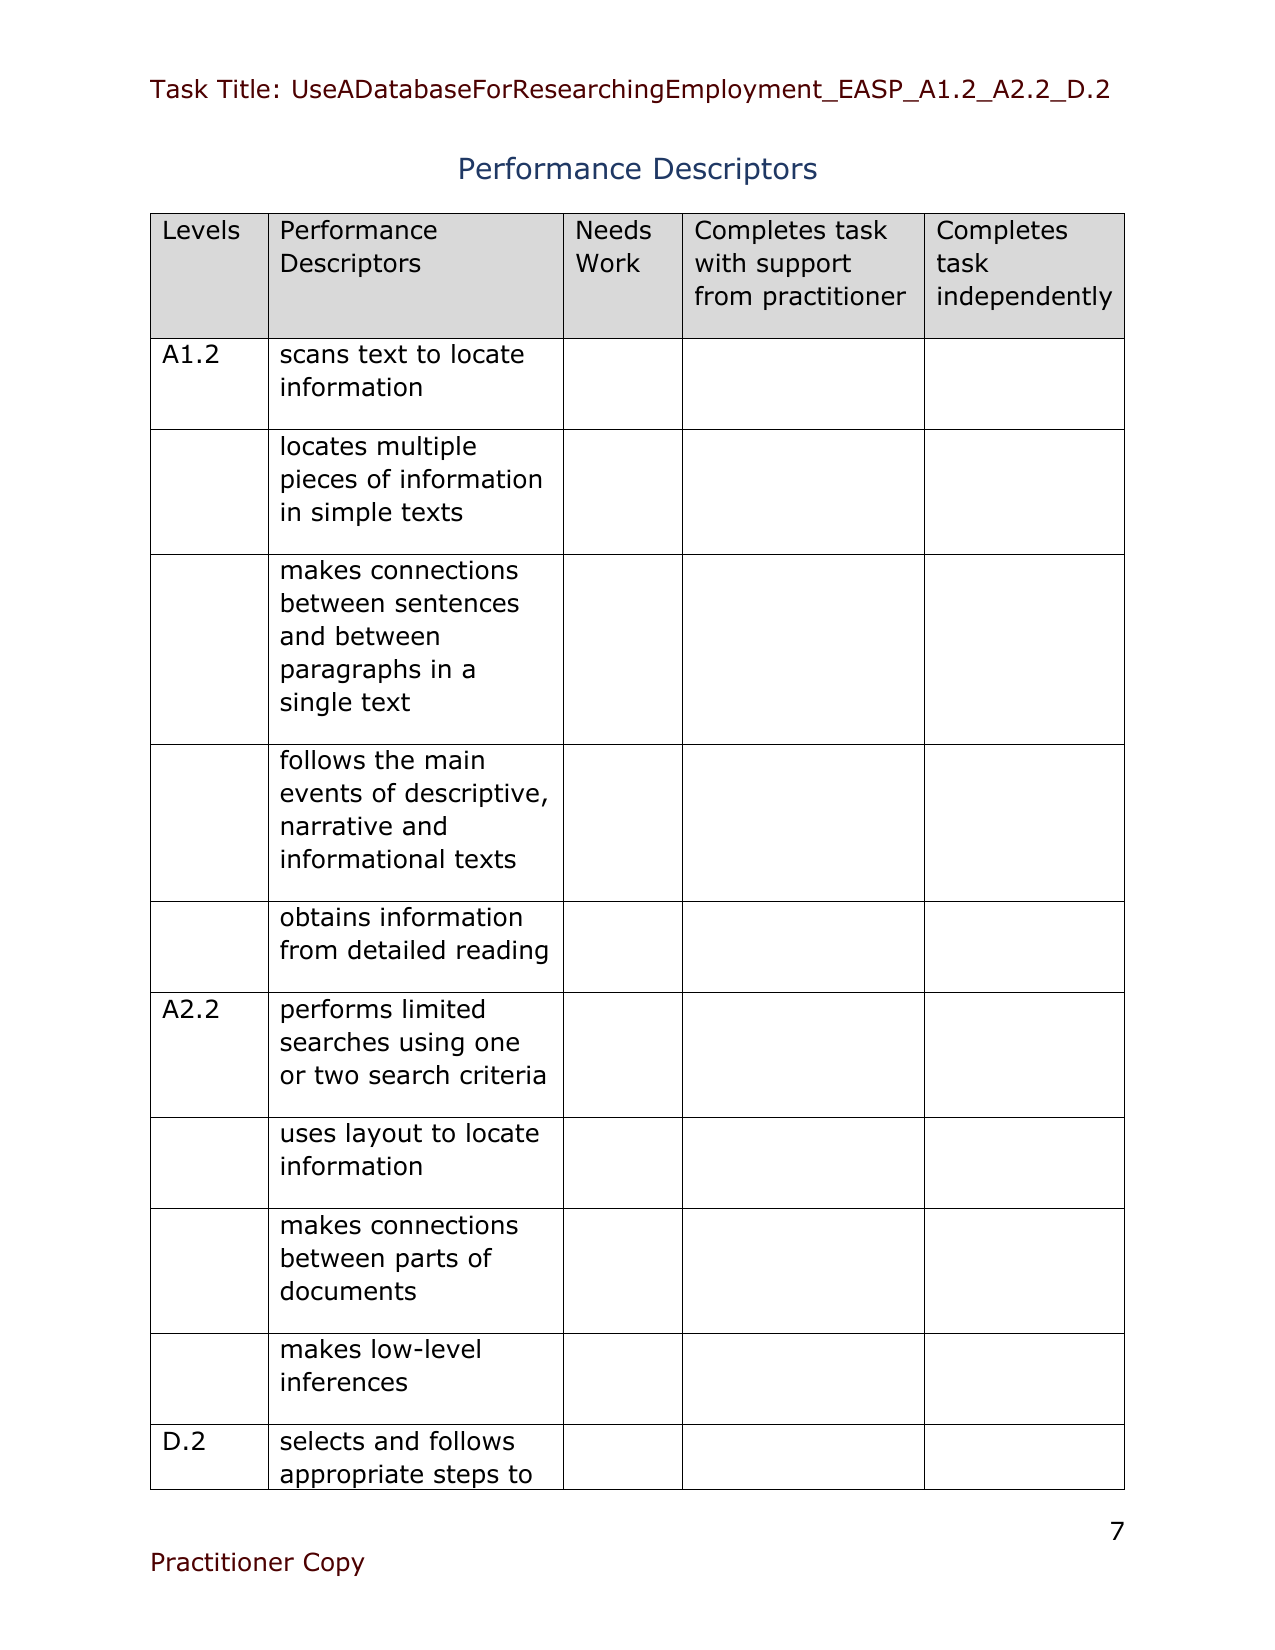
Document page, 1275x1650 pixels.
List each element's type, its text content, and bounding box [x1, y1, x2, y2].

table_cell follows the main events of descriptive, narrative and informational texts [269, 745, 563, 901]
table_cell obtains information from detailed reading [269, 902, 563, 992]
table_cell [683, 1334, 924, 1424]
table_cell [564, 1118, 682, 1208]
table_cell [269, 1425, 563, 1488]
table_cell [683, 430, 924, 553]
table_cell locates multiple pieces of information in simple texts [269, 430, 563, 553]
table_cell [683, 555, 924, 743]
table_cell [564, 1334, 682, 1424]
table_cell [564, 339, 682, 429]
table_cell [925, 555, 1124, 743]
table_cell [564, 555, 682, 743]
subtitle Performance Descriptors [150, 150, 1125, 185]
table_header Completes task independently [925, 214, 1124, 338]
table_cell [564, 430, 682, 553]
table_cell A1.2 [151, 339, 268, 429]
table_cell [925, 1334, 1124, 1424]
table_cell [564, 1425, 682, 1488]
table_cell [925, 1425, 1124, 1488]
table_cell [151, 1334, 268, 1424]
table_cell [151, 1118, 268, 1208]
table_cell [683, 1425, 924, 1488]
table_cell uses layout to locate information [269, 1118, 563, 1208]
table_cell [925, 1209, 1124, 1333]
table_cell makes connections between sentences and between paragraphs in a single text [269, 555, 563, 743]
table_cell [925, 902, 1124, 992]
table_header Performance Descriptors [269, 214, 563, 338]
table_cell makes low-level inferences [269, 1334, 563, 1424]
table_cell [925, 430, 1124, 553]
table_cell [683, 1118, 924, 1208]
table_header Completes task with support from practitioner [683, 214, 924, 338]
table_cell [151, 745, 268, 901]
table_cell [683, 339, 924, 429]
table_cell makes connections between parts of documents [269, 1209, 563, 1333]
table_cell [564, 993, 682, 1117]
table_cell [564, 1209, 682, 1333]
table_cell [925, 1118, 1124, 1208]
table_cell D.2 [151, 1425, 268, 1488]
table_cell A2.2 [151, 993, 268, 1117]
table_cell [683, 745, 924, 901]
table_cell [683, 902, 924, 992]
table_cell [151, 902, 268, 992]
table_cell [925, 745, 1124, 901]
table_cell [564, 902, 682, 992]
table_header Levels [151, 214, 268, 338]
table_cell performs limited searches using one or two search criteria [269, 993, 563, 1117]
table_header Needs Work [564, 214, 682, 338]
table_cell [151, 555, 268, 743]
table_cell [151, 1209, 268, 1333]
table_cell [151, 430, 268, 553]
table_cell [683, 993, 924, 1117]
table_cell [564, 745, 682, 901]
table_cell [925, 339, 1124, 429]
table_cell scans text to locate information [269, 339, 563, 429]
table_cell [683, 1209, 924, 1333]
table_cell [925, 993, 1124, 1117]
